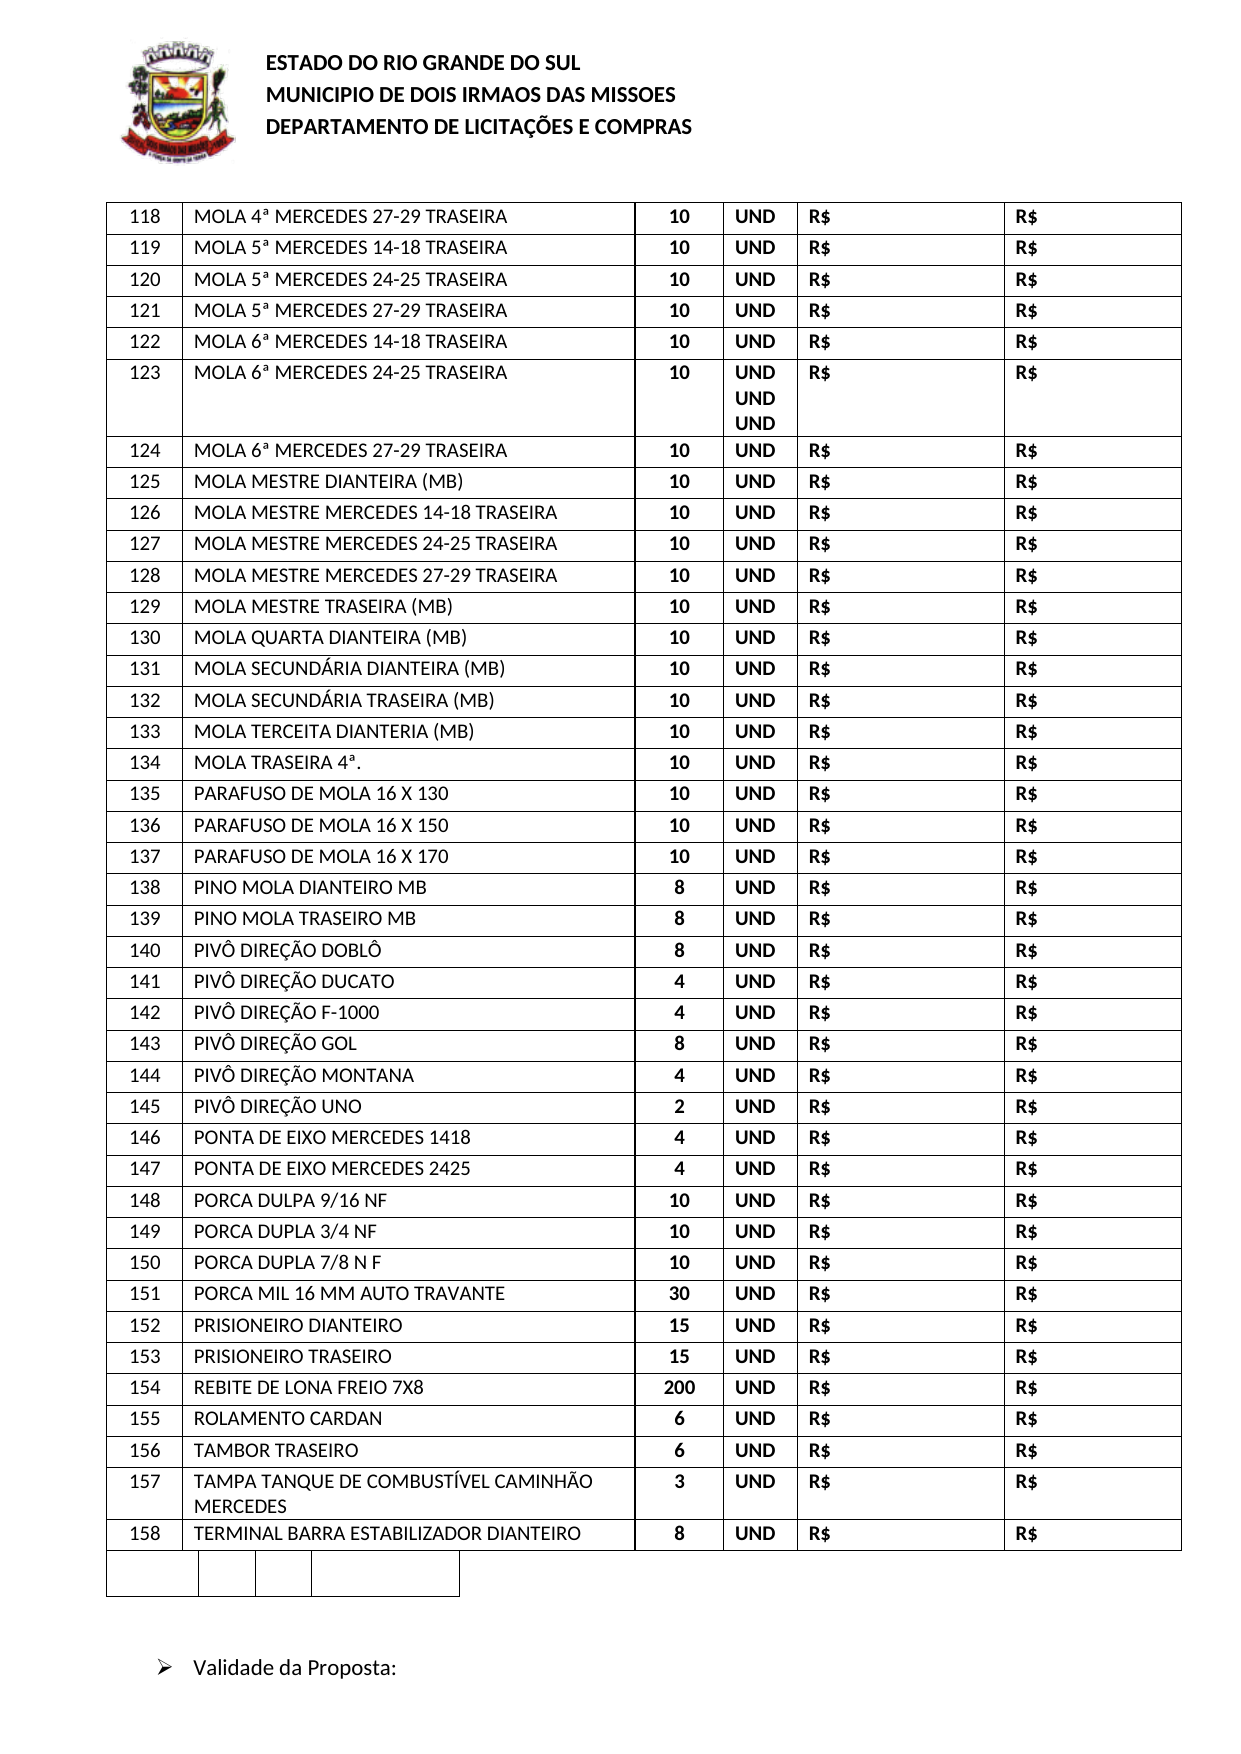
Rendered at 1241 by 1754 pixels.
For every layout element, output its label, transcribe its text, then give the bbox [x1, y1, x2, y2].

table_cell UND [724, 812, 797, 842]
table_cell R$ [1005, 235, 1181, 265]
table_cell PORCA DUPLA 7/8 N F [183, 1249, 634, 1279]
table_cell UND [724, 749, 797, 779]
table_cell R$ [798, 1312, 1004, 1342]
table_cell 151 [107, 1281, 182, 1311]
picture [118, 37, 237, 167]
table_cell UND [724, 1062, 797, 1092]
table_cell 200 [636, 1374, 723, 1404]
table_cell MOLA 6ª MERCEDES 24-25 TRASEIRA [183, 360, 634, 436]
table_cell R$ [1005, 328, 1181, 358]
table_cell R$ [1005, 1437, 1181, 1467]
table_cell 10 [636, 468, 723, 498]
table_cell 10 [636, 266, 723, 296]
table_cell 4 [636, 999, 723, 1029]
table_cell 8 [636, 874, 723, 904]
table_cell R$ [1005, 593, 1181, 623]
table_cell R$ [1005, 1031, 1181, 1061]
table_cell UND [724, 328, 797, 358]
table_cell 10 [636, 624, 723, 654]
table_cell UND [724, 1031, 797, 1061]
table_cell R$ [1005, 562, 1181, 592]
table_cell R$ [798, 781, 1004, 811]
table_cell R$ [1005, 937, 1181, 967]
table_cell 140 [107, 937, 182, 967]
table_cell R$ [1005, 1406, 1181, 1436]
table_cell UND [724, 874, 797, 904]
table_cell TAMBOR TRASEIRO [183, 1437, 634, 1467]
table_cell R$ [1005, 499, 1181, 529]
table_cell R$ [1005, 297, 1181, 327]
table_cell MOLA SECUNDÁRIA DIANTEIRA (MB) [183, 656, 634, 686]
table_cell UND [724, 1156, 797, 1186]
table_cell R$ [798, 1468, 1004, 1519]
table_cell 10 [636, 437, 723, 467]
table_cell UND [724, 718, 797, 748]
table_cell TAMPA TANQUE DE COMBUSTÍVEL CAMINHÃO MERCEDES [183, 1468, 634, 1519]
table_cell 10 [636, 656, 723, 686]
table_cell R$ [798, 203, 1004, 233]
table_cell 10 [636, 235, 723, 265]
table_cell R$ [798, 624, 1004, 654]
table_cell 10 [636, 531, 723, 561]
table_cell 10 [636, 203, 723, 233]
table_cell R$ [1005, 906, 1181, 936]
table_cell MOLA SECUNDÁRIA TRASEIRA (MB) [183, 687, 634, 717]
table_cell UND [724, 203, 797, 233]
table_cell MOLA 5ª MERCEDES 27-29 TRASEIRA [183, 297, 634, 327]
table_cell UND [724, 1218, 797, 1248]
table_cell R$ [798, 499, 1004, 529]
table_cell 153 [107, 1343, 182, 1373]
table_cell 122 [107, 328, 182, 358]
table_cell R$ [798, 360, 1004, 436]
table_cell R$ [798, 562, 1004, 592]
table_cell R$ [798, 718, 1004, 748]
table_cell MOLA 6ª MERCEDES 14-18 TRASEIRA [183, 328, 634, 358]
table_cell 137 [107, 843, 182, 873]
table_cell R$ [1005, 749, 1181, 779]
table_cell PARAFUSO DE MOLA 16 X 130 [183, 781, 634, 811]
table_cell R$ [798, 1062, 1004, 1092]
table_cell 10 [636, 360, 723, 436]
table_cell 127 [107, 531, 182, 561]
table_cell UND [724, 1374, 797, 1404]
table_cell R$ [798, 656, 1004, 686]
table_cell 10 [636, 781, 723, 811]
table_cell UND [724, 843, 797, 873]
table_cell 10 [636, 297, 723, 327]
table_cell 6 [636, 1437, 723, 1467]
table_cell R$ [1005, 1093, 1181, 1123]
table_cell 148 [107, 1187, 182, 1217]
table_cell 10 [636, 1249, 723, 1279]
table_cell PONTA DE EIXO MERCEDES 1418 [183, 1124, 634, 1154]
table_cell R$ [798, 437, 1004, 467]
table_cell REBITE DE LONA FREIO 7X8 [183, 1374, 634, 1404]
table_cell R$ [798, 593, 1004, 623]
table_cell 10 [636, 718, 723, 748]
table_cell PARAFUSO DE MOLA 16 X 170 [183, 843, 634, 873]
table_cell R$ [1005, 266, 1181, 296]
table_cell 10 [636, 593, 723, 623]
table_cell MOLA MESTRE MERCEDES 14-18 TRASEIRA [183, 499, 634, 529]
table_cell MOLA 5ª MERCEDES 14-18 TRASEIRA [183, 235, 634, 265]
table_cell 157 [107, 1468, 182, 1519]
table_cell R$ [798, 266, 1004, 296]
table_cell 130 [107, 624, 182, 654]
table_cell 10 [636, 1187, 723, 1217]
table_cell MOLA MESTRE MERCEDES 27-29 TRASEIRA [183, 562, 634, 592]
table_cell PORCA DUPLA 3/4 NF [183, 1218, 634, 1248]
table_cell PIVÔ DIREÇÃO F-1000 [183, 999, 634, 1029]
table_cell 10 [636, 499, 723, 529]
table_cell R$ [798, 297, 1004, 327]
table_cell R$ [798, 1156, 1004, 1186]
table_cell R$ [1005, 1218, 1181, 1248]
table_cell 133 [107, 718, 182, 748]
table_cell UND [724, 437, 797, 467]
table_cell [199, 1551, 255, 1596]
table_cell UND [724, 624, 797, 654]
table_cell MOLA TERCEITA DIANTERIA (MB) [183, 718, 634, 748]
table_cell R$ [798, 749, 1004, 779]
table_cell MOLA TRASEIRA 4ª. [183, 749, 634, 779]
table_cell R$ [798, 1124, 1004, 1154]
table_cell PINO MOLA TRASEIRO MB [183, 906, 634, 936]
table_cell R$ [1005, 1062, 1181, 1092]
table_cell [256, 1551, 311, 1596]
table_cell R$ [1005, 1156, 1181, 1186]
table_cell MOLA QUARTA DIANTEIRA (MB) [183, 624, 634, 654]
table_cell UND [724, 499, 797, 529]
table_cell 4 [636, 968, 723, 998]
table_cell 118 [107, 203, 182, 233]
table_cell R$ [798, 843, 1004, 873]
table_cell UND [724, 297, 797, 327]
table_cell UND [724, 1281, 797, 1311]
table_cell R$ [1005, 468, 1181, 498]
table_cell 132 [107, 687, 182, 717]
table_cell 10 [636, 843, 723, 873]
table_cell R$ [798, 1031, 1004, 1061]
table_cell R$ [798, 906, 1004, 936]
table_cell 10 [636, 328, 723, 358]
table_cell 15 [636, 1343, 723, 1373]
table_cell 8 [636, 937, 723, 967]
table_cell 134 [107, 749, 182, 779]
table_cell UND [724, 1249, 797, 1279]
table_cell UND [724, 968, 797, 998]
table_cell R$ [798, 1281, 1004, 1311]
table_cell R$ [1005, 1187, 1181, 1217]
table_cell 8 [636, 906, 723, 936]
table_cell R$ [1005, 360, 1181, 436]
table_cell R$ [1005, 1343, 1181, 1373]
table_cell PORCA DULPA 9/16 NF [183, 1187, 634, 1217]
table_cell 154 [107, 1374, 182, 1404]
table_cell 4 [636, 1156, 723, 1186]
table_cell R$ [1005, 718, 1181, 748]
table_cell R$ [1005, 437, 1181, 467]
table_cell R$ [1005, 1281, 1181, 1311]
table_cell R$ [798, 874, 1004, 904]
table_cell R$ [798, 1437, 1004, 1467]
table_cell UND [724, 1520, 797, 1550]
table_cell R$ [798, 1406, 1004, 1436]
table_cell R$ [798, 1093, 1004, 1123]
table_cell 119 [107, 235, 182, 265]
table_cell R$ [1005, 968, 1181, 998]
table_cell 138 [107, 874, 182, 904]
table_cell 4 [636, 1062, 723, 1092]
table_cell 6 [636, 1406, 723, 1436]
table_cell 135 [107, 781, 182, 811]
table_cell MOLA 5ª MERCEDES 24-25 TRASEIRA [183, 266, 634, 296]
table_cell R$ [1005, 1124, 1181, 1154]
table_cell 2 [636, 1093, 723, 1123]
table_cell 10 [636, 562, 723, 592]
table_cell R$ [798, 1249, 1004, 1279]
table_cell 10 [636, 812, 723, 842]
table_cell R$ [1005, 531, 1181, 561]
table_cell 128 [107, 562, 182, 592]
table_cell R$ [1005, 999, 1181, 1029]
table_cell UND [724, 906, 797, 936]
table_cell 125 [107, 468, 182, 498]
table_cell PIVÔ DIREÇÃO GOL [183, 1031, 634, 1061]
table_cell ROLAMENTO CARDAN [183, 1406, 634, 1436]
table_cell R$ [1005, 874, 1181, 904]
table_cell MOLA MESTRE TRASEIRA (MB) [183, 593, 634, 623]
table_cell R$ [1005, 812, 1181, 842]
table_cell PARAFUSO DE MOLA 16 X 150 [183, 812, 634, 842]
table_cell UNDUNDUND [724, 360, 797, 436]
table_cell R$ [1005, 624, 1181, 654]
table_cell R$ [798, 968, 1004, 998]
table_cell PIVÔ DIREÇÃO DUCATO [183, 968, 634, 998]
table_cell R$ [798, 1374, 1004, 1404]
table_cell R$ [1005, 781, 1181, 811]
table_cell R$ [1005, 1312, 1181, 1342]
table_cell R$ [798, 468, 1004, 498]
table_cell 150 [107, 1249, 182, 1279]
table_cell 123 [107, 360, 182, 436]
table_cell PIVÔ DIREÇÃO MONTANA [183, 1062, 634, 1092]
table_cell R$ [1005, 1520, 1181, 1550]
table_cell [107, 1551, 198, 1596]
table_cell UND [724, 468, 797, 498]
table_cell R$ [798, 1520, 1004, 1550]
table_cell MOLA 4ª MERCEDES 27-29 TRASEIRA [183, 203, 634, 233]
table_cell R$ [798, 687, 1004, 717]
table_cell R$ [798, 328, 1004, 358]
table_cell PRISIONEIRO TRASEIRO [183, 1343, 634, 1373]
table_cell UND [724, 1312, 797, 1342]
table_cell 8 [636, 1031, 723, 1061]
table_cell 136 [107, 812, 182, 842]
table_cell 143 [107, 1031, 182, 1061]
table_cell 8 [636, 1520, 723, 1550]
table_cell UND [724, 1343, 797, 1373]
table_cell UND [724, 266, 797, 296]
table_cell 152 [107, 1312, 182, 1342]
table_cell UND [724, 999, 797, 1029]
table_cell MOLA MESTRE DIANTEIRA (MB) [183, 468, 634, 498]
table_cell UND [724, 781, 797, 811]
table_cell 147 [107, 1156, 182, 1186]
table_cell R$ [1005, 1249, 1181, 1279]
table_cell 155 [107, 1406, 182, 1436]
table_cell R$ [1005, 687, 1181, 717]
table_cell R$ [798, 937, 1004, 967]
table_cell TERMINAL BARRA ESTABILIZADOR DIANTEIRO [183, 1520, 634, 1550]
table_cell 10 [636, 749, 723, 779]
table_cell 145 [107, 1093, 182, 1123]
table_cell UND [724, 593, 797, 623]
table_cell PIVÔ DIREÇÃO UNO [183, 1093, 634, 1123]
table_cell UND [724, 937, 797, 967]
table_cell 120 [107, 266, 182, 296]
table_cell UND [724, 562, 797, 592]
table_cell PONTA DE EIXO MERCEDES 2425 [183, 1156, 634, 1186]
table_cell UND [724, 235, 797, 265]
table_cell 141 [107, 968, 182, 998]
table_cell R$ [798, 1187, 1004, 1217]
table_cell R$ [1005, 1468, 1181, 1519]
table_cell 126 [107, 499, 182, 529]
table_cell 149 [107, 1218, 182, 1248]
table_cell R$ [798, 812, 1004, 842]
table_cell PINO MOLA DIANTEIRO MB [183, 874, 634, 904]
table_cell 3 [636, 1468, 723, 1519]
table_cell R$ [1005, 656, 1181, 686]
table_cell UND [724, 531, 797, 561]
table_cell UND [724, 1468, 797, 1519]
table_cell 124 [107, 437, 182, 467]
table_cell R$ [1005, 1374, 1181, 1404]
table_cell PIVÔ DIREÇÃO DOBLÔ [183, 937, 634, 967]
table_cell UND [724, 687, 797, 717]
table_cell 156 [107, 1437, 182, 1467]
table_cell MOLA 6ª MERCEDES 27-29 TRASEIRA [183, 437, 634, 467]
table_cell UND [724, 1093, 797, 1123]
table_cell R$ [798, 235, 1004, 265]
table_cell 144 [107, 1062, 182, 1092]
table_cell 142 [107, 999, 182, 1029]
table_cell 131 [107, 656, 182, 686]
table_cell UND [724, 656, 797, 686]
list Validade da Proposta: [156, 1653, 1122, 1681]
table_cell 158 [107, 1520, 182, 1550]
table_cell UND [724, 1406, 797, 1436]
table_cell PORCA MIL 16 MM AUTO TRAVANTE [183, 1281, 634, 1311]
table_cell 139 [107, 906, 182, 936]
table_cell 129 [107, 593, 182, 623]
table_cell R$ [798, 1343, 1004, 1373]
table_cell PRISIONEIRO DIANTEIRO [183, 1312, 634, 1342]
table_cell R$ [798, 531, 1004, 561]
table_cell MOLA MESTRE MERCEDES 24-25 TRASEIRA [183, 531, 634, 561]
table_cell 146 [107, 1124, 182, 1154]
table_cell 4 [636, 1124, 723, 1154]
table_cell UND [724, 1124, 797, 1154]
table_cell R$ [798, 999, 1004, 1029]
table_cell UND [724, 1187, 797, 1217]
table_cell 121 [107, 297, 182, 327]
table_cell 15 [636, 1312, 723, 1342]
table_cell [312, 1551, 459, 1596]
table_cell 10 [636, 1218, 723, 1248]
table_cell UND [724, 1437, 797, 1467]
table_cell 30 [636, 1281, 723, 1311]
table_cell 10 [636, 687, 723, 717]
table_cell R$ [798, 1218, 1004, 1248]
table_cell R$ [1005, 843, 1181, 873]
table_cell R$ [1005, 203, 1181, 233]
